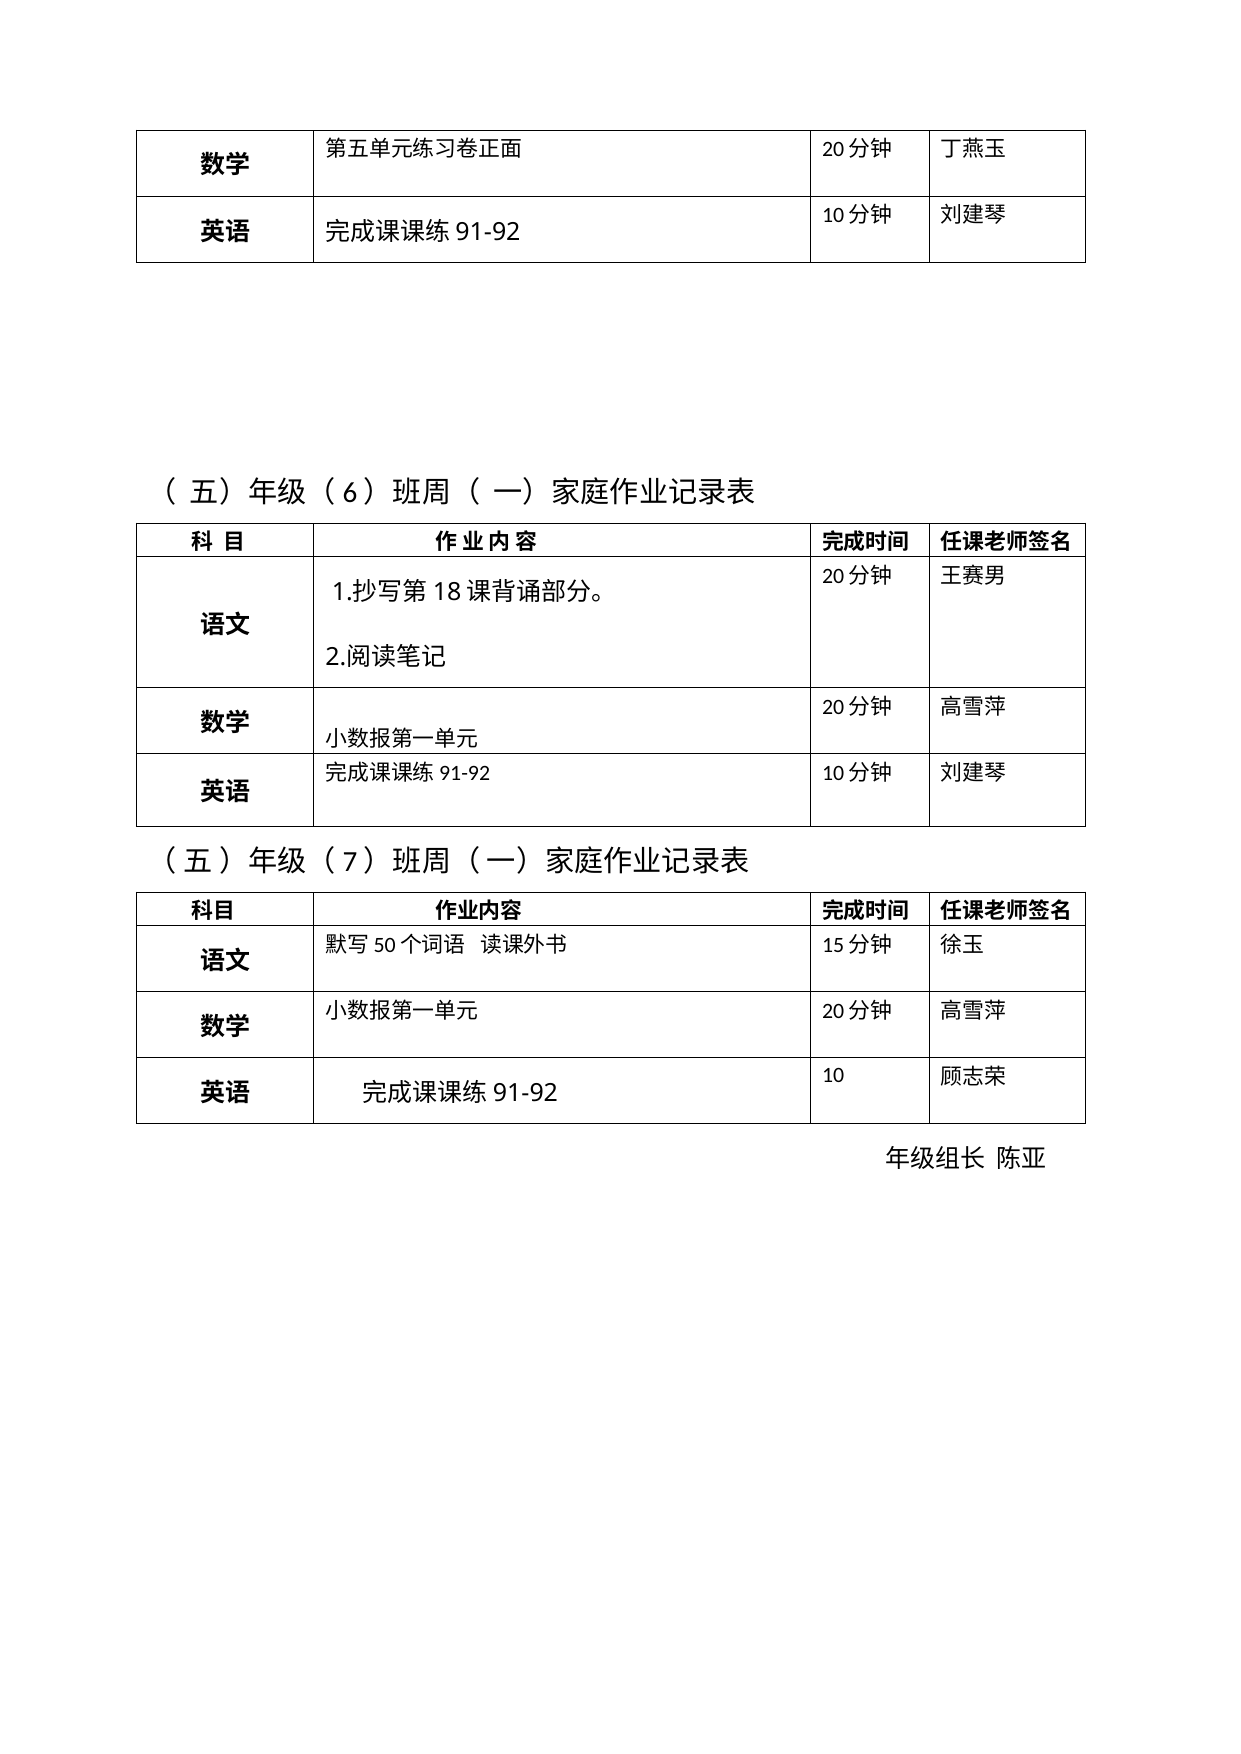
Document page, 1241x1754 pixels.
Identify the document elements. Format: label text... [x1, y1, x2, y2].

table_cell 20分钟 [811, 131, 929, 196]
table_cell 英语 [137, 754, 313, 826]
table_cell 20分钟 [811, 992, 929, 1057]
text （ 五）年级（ 6 ）班周（ 一）家庭作业记录表 [148, 458, 1093, 523]
table_cell 数学 [137, 688, 313, 753]
table_cell 小数报第一单元 [314, 688, 810, 753]
table_cell 20分钟 [811, 688, 929, 753]
table_cell 徐玉 [930, 926, 1085, 991]
table_header 完成时间 [811, 893, 929, 925]
table_cell 数学 [137, 131, 313, 196]
table_header 作业内容 [314, 893, 810, 925]
table_cell 完成课课练91-92 [314, 1058, 810, 1123]
table_cell 20分钟 [811, 557, 929, 687]
table_cell 15分钟 [811, 926, 929, 991]
table_cell 语文 [137, 926, 313, 991]
table_cell 第五单元练习卷正面 [314, 131, 810, 196]
table_cell 英语 [137, 1058, 313, 1123]
table_cell 刘建琴 [930, 754, 1085, 826]
table_cell 高雪萍 [930, 992, 1085, 1057]
text 年级组长 陈亚 [148, 1124, 1093, 1189]
table_cell 完成课课练91-92 [314, 754, 810, 826]
table_cell 默写50个词语 读课外书 [314, 926, 810, 991]
table_header 完成时间 [811, 524, 929, 556]
table_header 作 业 内 容 [314, 524, 810, 556]
table_cell 小数报第一单元 [314, 992, 810, 1057]
table_cell 10分钟 [811, 754, 929, 826]
table_header 任课老师签名 [930, 524, 1085, 556]
table_cell 丁燕玉 [930, 131, 1085, 196]
table_cell 顾志荣 [930, 1058, 1085, 1123]
table_cell 10 [811, 1058, 929, 1123]
table_cell 语文 [137, 557, 313, 687]
table_cell 数学 [137, 992, 313, 1057]
table_cell 1.抄写第18课背诵部分。 2.阅读笔记 [314, 557, 810, 687]
table_cell 高雪萍 [930, 688, 1085, 753]
table_header 科目 [137, 893, 313, 925]
table_cell 10分钟 [811, 197, 929, 262]
table_cell 完成课课练91-92 [314, 197, 810, 262]
table_cell 王赛男 [930, 557, 1085, 687]
table_cell 英语 [137, 197, 313, 262]
table_header 科 目 [137, 524, 313, 556]
table_cell 刘建琴 [930, 197, 1085, 262]
table_header 任课老师签名 [930, 893, 1085, 925]
text （ 五 ）年级（ 7 ）班周（ 一）家庭作业记录表 [148, 827, 1093, 892]
